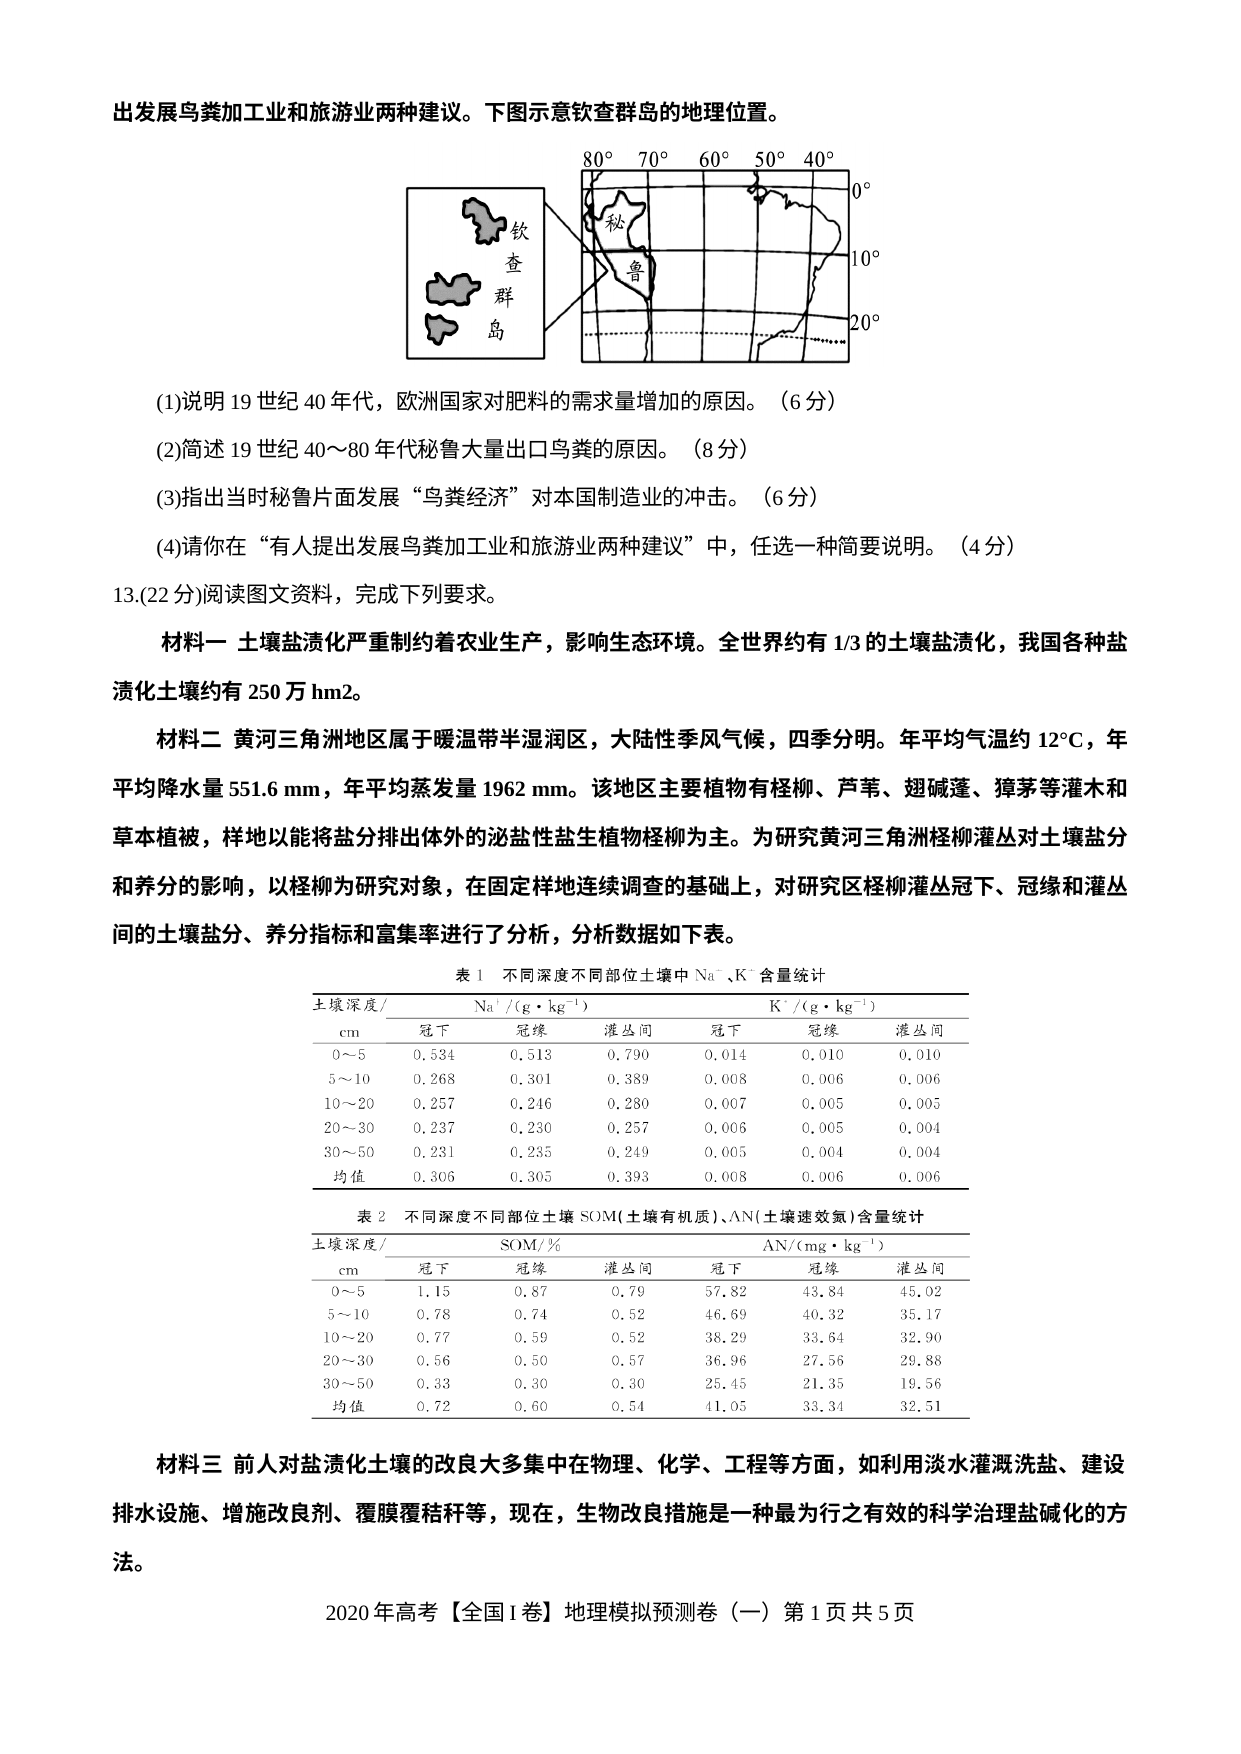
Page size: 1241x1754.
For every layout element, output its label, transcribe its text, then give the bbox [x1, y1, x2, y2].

text (2)简述19世纪40～80年代秘鲁大量出口鸟粪的原因。（8分） [112, 432, 1128, 464]
text (3)指出当时秘鲁片面发展“鸟粪经济”对本国制造业的冲击。（6分） [112, 480, 1128, 512]
text 材料二 黄河三角洲地区属于暖温带半湿润区，大陆性季风气候，四季分明。年平均气温约12°C，年平均降水量551.6 mm，年平均蒸发量1962 mm。该地区主要植物有柽柳、芦苇、翅碱蓬、獐茅等灌木和草本植被，样地以能将盐分排出体外的泌盐性盐生植物柽柳为主。为研究黄河三角洲柽柳灌丛对土壤盐分和养分的影响，以柽柳为研究对象，在固定样地连续调查的基础上，对研究区柽柳灌丛冠下、冠缘和灌丛间的土壤盐分、养分指标和富集率进行了分析，分析数据如下表。 [112, 722, 1128, 949]
text 材料一 土壤盐渍化严重制约着农业生产，影响生态环境。全世界约有1/3的土壤盐渍化，我国各种盐渍化土壤约有250万hm2。 [112, 625, 1128, 706]
text 13.(22分)阅读图文资料，完成下列要求。 [112, 577, 1128, 609]
text (4)请你在“有人提出发展鸟粪加工业和旅游业两种建议”中，任选一种简要说明。（4分） [112, 528, 1128, 561]
picture [308, 965, 976, 1193]
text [112, 94, 1128, 127]
picture [307, 1206, 977, 1421]
picture [400, 142, 884, 367]
text (1)说明19世纪40年代，欧洲国家对肥料的需求量增加的原因。（6分） [112, 383, 1128, 416]
text 材料三 前人对盐渍化土壤的改良大多集中在物理、化学、工程等方面，如利用淡水灌溉洗盐、建设排水设施、增施改良剂、覆膜覆秸秆等，现在，生物改良措施是一种最为行之有效的科学治理盐碱化的方法。 [112, 1447, 1128, 1577]
